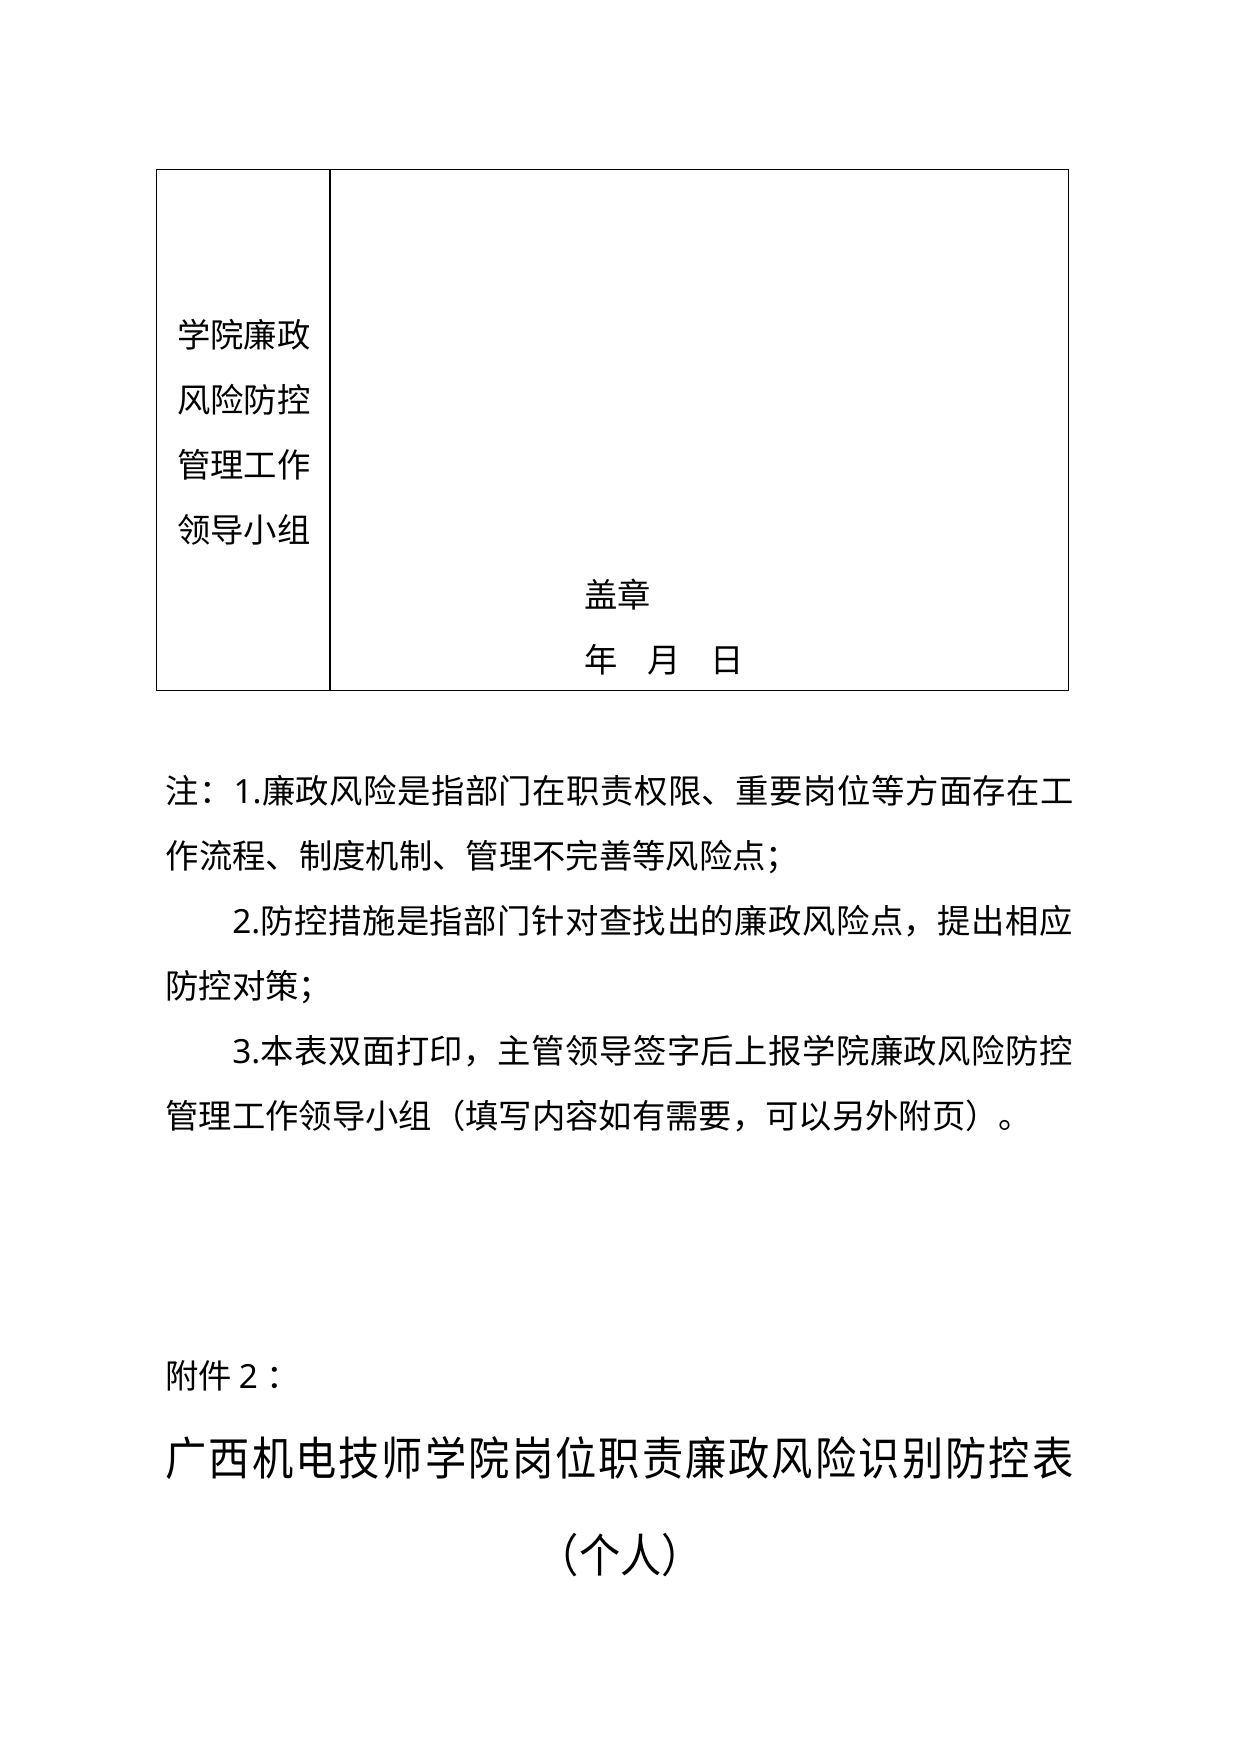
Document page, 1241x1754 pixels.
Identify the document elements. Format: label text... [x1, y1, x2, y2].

text 附件2 ： [165, 1341, 1075, 1406]
text （个人） [165, 1504, 1075, 1601]
text 2.防控措施是指部门针对查找出的廉政风险点，提出相应防控对策； [165, 886, 1075, 1016]
text 广西机电技师学院岗位职责廉政风险识别防控表 [165, 1406, 1075, 1504]
text 3.本表双面打印，主管领导签字后上报学院廉政风险防控管理工作领导小组（填写内容如有需要，可以另外附页）。 [165, 1016, 1075, 1146]
text 注：1.廉政风险是指部门在职责权限、重要岗位等方面存在工作流程、制度机制、管理不完善等风险点； [166, 756, 1075, 886]
table_cell 盖章 年 月 日 [331, 170, 1068, 690]
table_cell 学院廉政风险防控管理工作领导小组 [157, 170, 329, 690]
